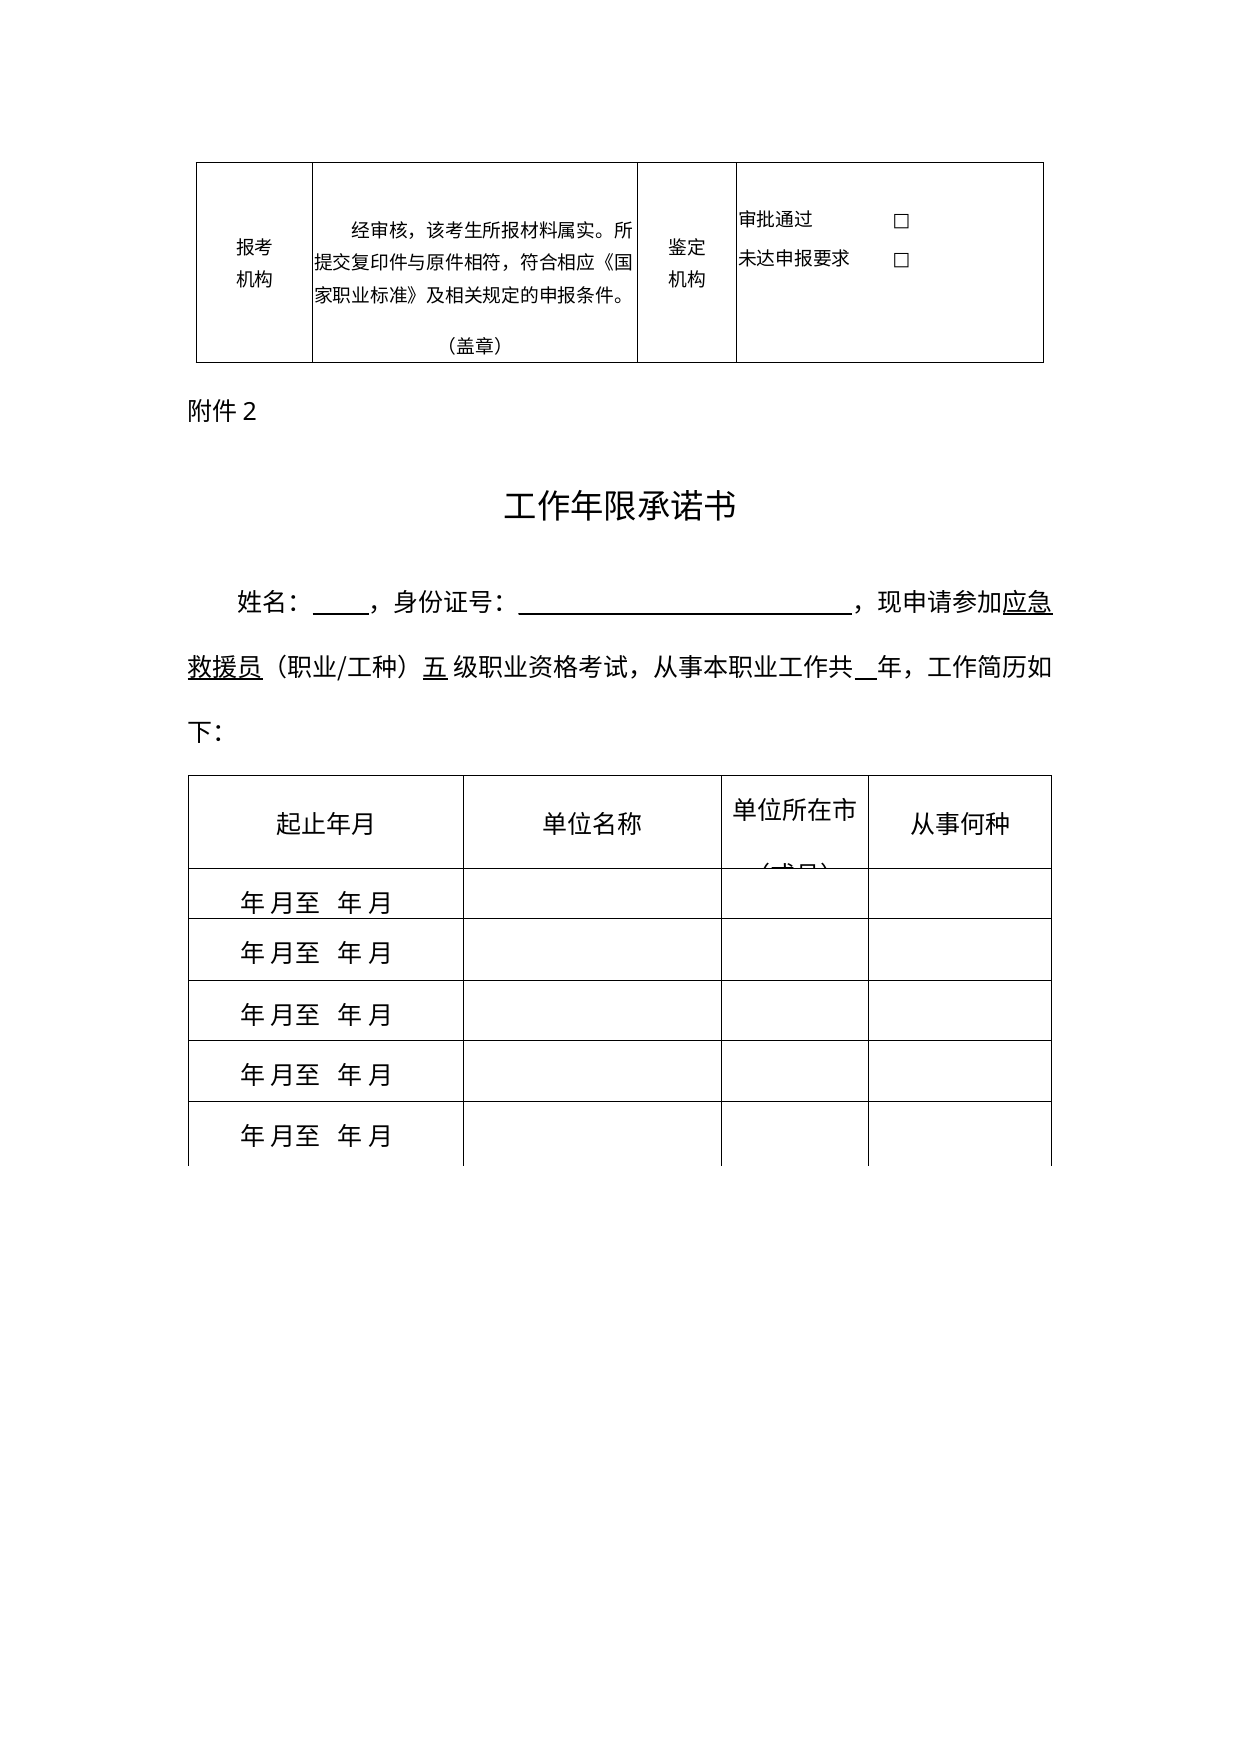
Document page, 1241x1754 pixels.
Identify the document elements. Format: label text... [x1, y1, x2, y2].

table_cell 鉴定 机构 [638, 163, 736, 362]
table_cell [722, 1041, 868, 1101]
table_cell 报考 机构 [197, 163, 312, 362]
table_cell [464, 1102, 721, 1166]
table_cell [722, 869, 868, 918]
table_cell 经审核，该考生所报材料属实。所提交复印件与原件相符，符合相应《国家职业标准》及相关规定的申报条件。 （盖章） [313, 163, 637, 362]
table_cell [722, 981, 868, 1040]
table_cell 年 月至 年 月 [189, 1102, 463, 1166]
text 附件2 [187, 377, 1053, 442]
table_cell 年 月至 年 月 [189, 981, 463, 1040]
table_cell [464, 919, 721, 980]
table_header 单位名称 [464, 776, 721, 868]
table_cell [869, 981, 1051, 1040]
table_cell 审批通过 □ 未达申报要求 □ （盖章） [737, 163, 1043, 362]
table_cell [464, 981, 721, 1040]
table_cell [722, 1102, 868, 1166]
table_cell [722, 919, 868, 980]
table_cell [869, 919, 1051, 980]
table_cell [869, 1102, 1051, 1166]
table_cell [464, 869, 721, 918]
table_cell [869, 869, 1051, 918]
table_cell 年 月至 年 月 [189, 1041, 463, 1101]
table_cell [464, 1041, 721, 1101]
text 姓名： ，身份证号： ，现申请参加应急救援员（职业/工种）五 级职业资格考试，从事本职业工作共 年，工作简历如下： [187, 568, 1053, 763]
table_header 从事何种 岗位工作 [869, 776, 1051, 868]
table_header 单位所在市（或县） [722, 776, 868, 868]
table_cell [869, 1041, 1051, 1101]
text 工作年限承诺书 [187, 471, 1053, 536]
table_header 起止年月 [189, 776, 463, 868]
table_cell 年 月至 年 月 [189, 869, 463, 918]
table_cell 年 月至 年 月 [189, 919, 463, 980]
